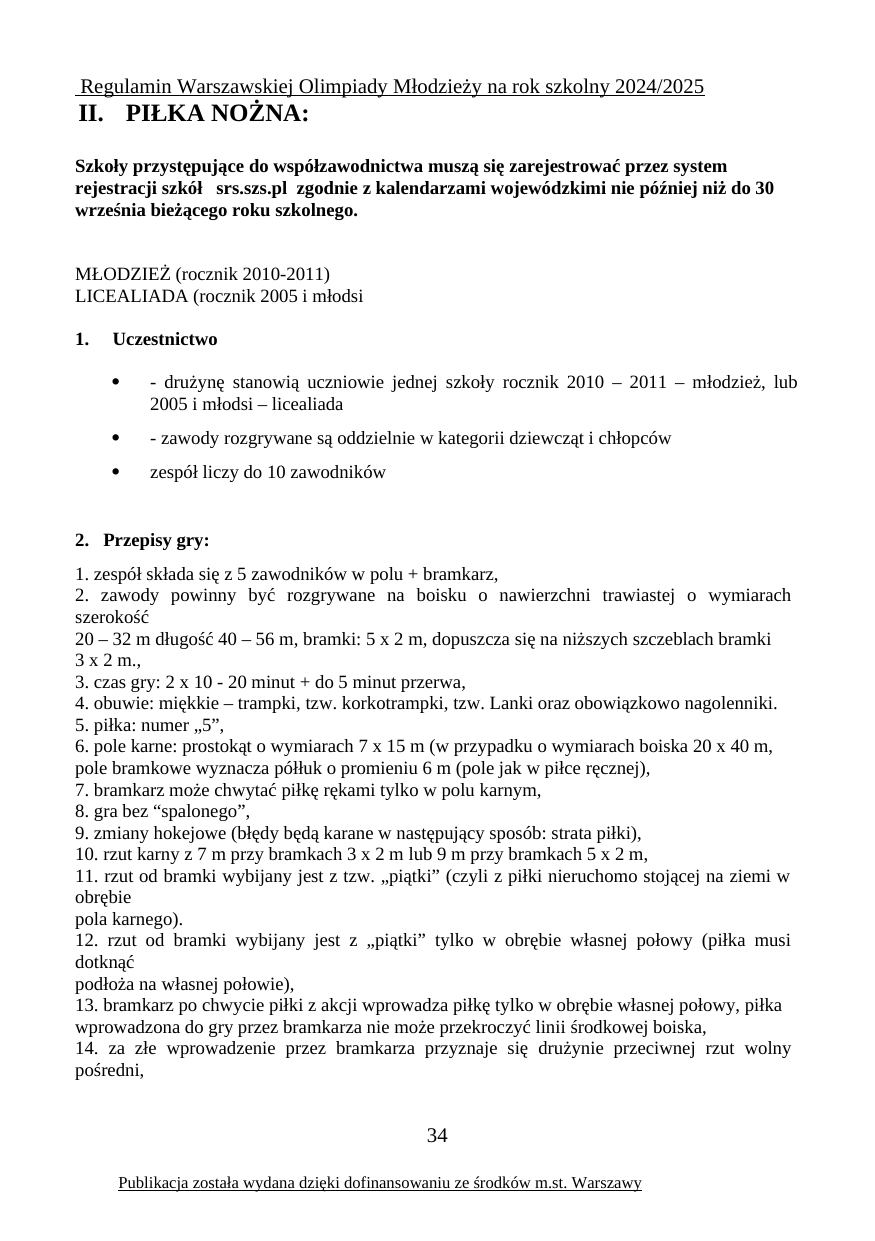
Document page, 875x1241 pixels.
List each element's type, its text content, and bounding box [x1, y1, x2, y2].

list PIŁKA NOŻNA: [78, 98, 799, 127]
text 12. rzut od bramki wybijany jest z „piątki” tylko w obrębie własnej połowy (piłka musi dotknąć [75, 929, 793, 972]
text MŁODZIEŻ (rocznik 2010-2011) [75, 263, 799, 285]
text 9. zmiany hokejowe (błędy będą karane w następujący sposób: strata piłki), [75, 822, 793, 843]
text 5. piłka: numer „5”, [75, 714, 793, 735]
text 3 x 2 m., [75, 649, 793, 671]
text Szkoły przystępujące do współzawodnictwa muszą się zarejestrować przez system rejestracji szkół srs.szs.pl zgodnie z kalendarzami wojewódzkimi nie później niż do 30 września bieżącego roku szkolnego. [75, 155, 799, 220]
text 2. Przepisy gry: [75, 529, 793, 550]
text 11. rzut od bramki wybijany jest z tzw. „piątki” (czyli z piłki nieruchomo stojącej na ziemi w obrębie [75, 865, 793, 908]
text LICEALIADA (rocznik 2005 i młodsi [75, 285, 799, 306]
list Uczestnictwo [75, 328, 799, 349]
text wprowadzona do gry przez bramkarza nie może przekroczyć linii środkowej boiska, [75, 1016, 793, 1037]
text 20 – 32 m długość 40 – 56 m, bramki: 5 x 2 m, dopuszcza się na niższych szczeblach bramki [75, 627, 793, 649]
text 8. gra bez “spalonego”, [75, 800, 793, 822]
list zespół liczy do 10 zawodników [112, 461, 799, 482]
list - zawody rozgrywane są oddzielnie w kategorii dziewcząt i chłopców [112, 427, 799, 448]
text 14. za złe wprowadzenie przez bramkarza przyznaje się drużynie przeciwnej rzut wolny pośredni, [75, 1037, 793, 1080]
text 4. obuwie: miękkie – trampki, tzw. korkotrampki, tzw. Lanki oraz obowiązkowo nagolenniki. [75, 692, 793, 714]
text pole bramkowe wyznacza półłuk o promieniu 6 m (pole jak w piłce ręcznej), [75, 757, 793, 778]
text 3. czas gry: 2 x 10 - 20 minut + do 5 minut przerwa, [75, 671, 793, 692]
text 10. rzut karny z 7 m przy bramkach 3 x 2 m lub 9 m przy bramkach 5 x 2 m, [75, 843, 793, 865]
text podłoża na własnej połowie), [75, 972, 793, 994]
text pola karnego). [75, 908, 793, 929]
text 13. bramkarz po chwycie piłki z akcji wprowadza piłkę tylko w obrębie własnej połowy, piłka [75, 994, 793, 1016]
list - drużynę stanowią uczniowie jednej szkoły rocznik 2010 – 2011 – młodzież, lub 2005 i młodsi – licealiada [112, 371, 799, 414]
text 7. bramkarz może chwytać piłkę rękami tylko w polu karnym, [75, 778, 793, 800]
text 2. zawody powinny być rozgrywane na boisku o nawierzchni trawiastej o wymiarach szerokość [75, 584, 793, 627]
text 1. zespół składa się z 5 zawodników w polu + bramkarz, [75, 563, 793, 584]
text 6. pole karne: prostokąt o wymiarach 7 x 15 m (w przypadku o wymiarach boiska 20 x 40 m, [75, 735, 793, 757]
